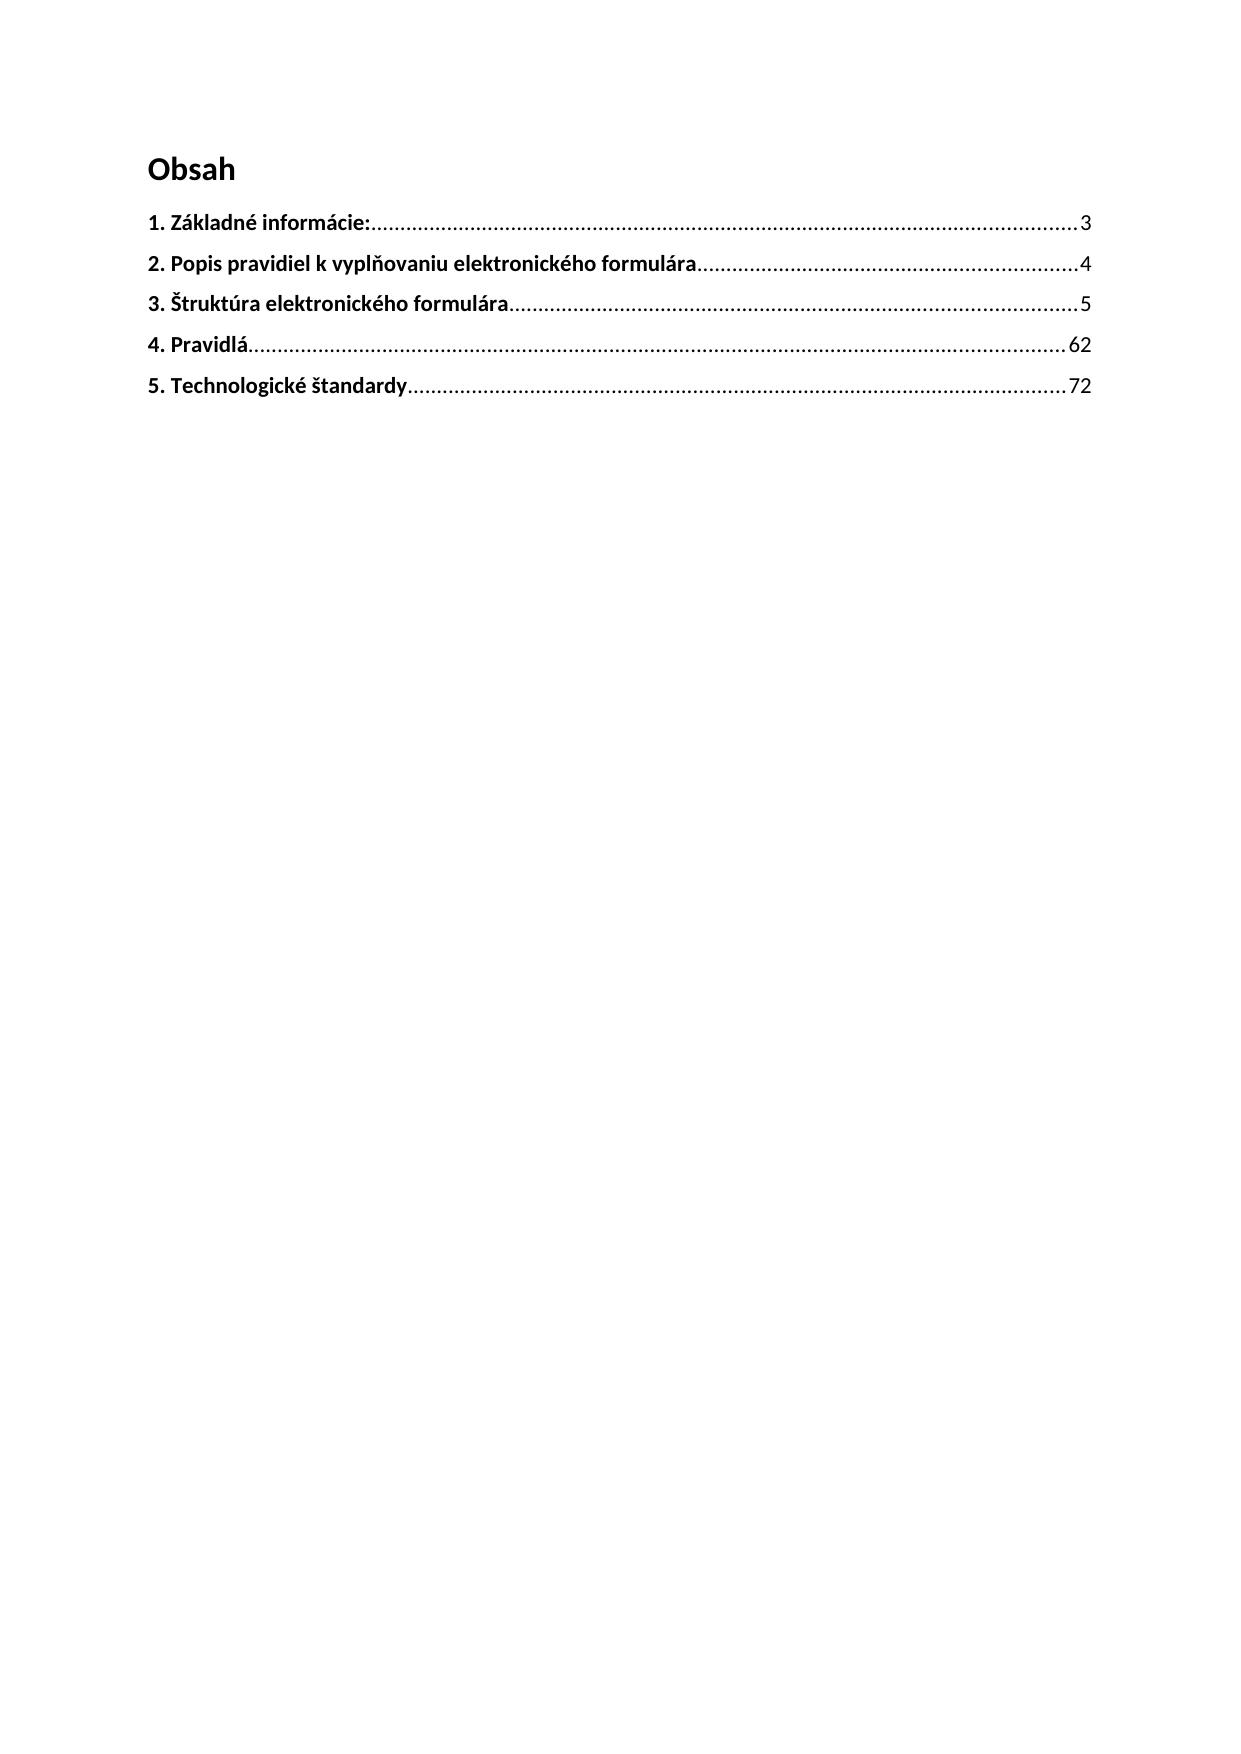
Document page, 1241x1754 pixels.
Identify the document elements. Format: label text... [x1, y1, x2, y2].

text 3. Štruktúra elektronického formulára 5 [148, 289, 1093, 317]
text 1. Základné informácie: 3 [148, 208, 1093, 236]
text 5. Technologické štandardy 72 [148, 371, 1093, 399]
text 2. Popis pravidiel k vyplňovaniu elektronického formulára 4 [148, 249, 1093, 277]
text 4. Pravidlá 62 [148, 330, 1093, 358]
text Obsah [148, 148, 1093, 188]
